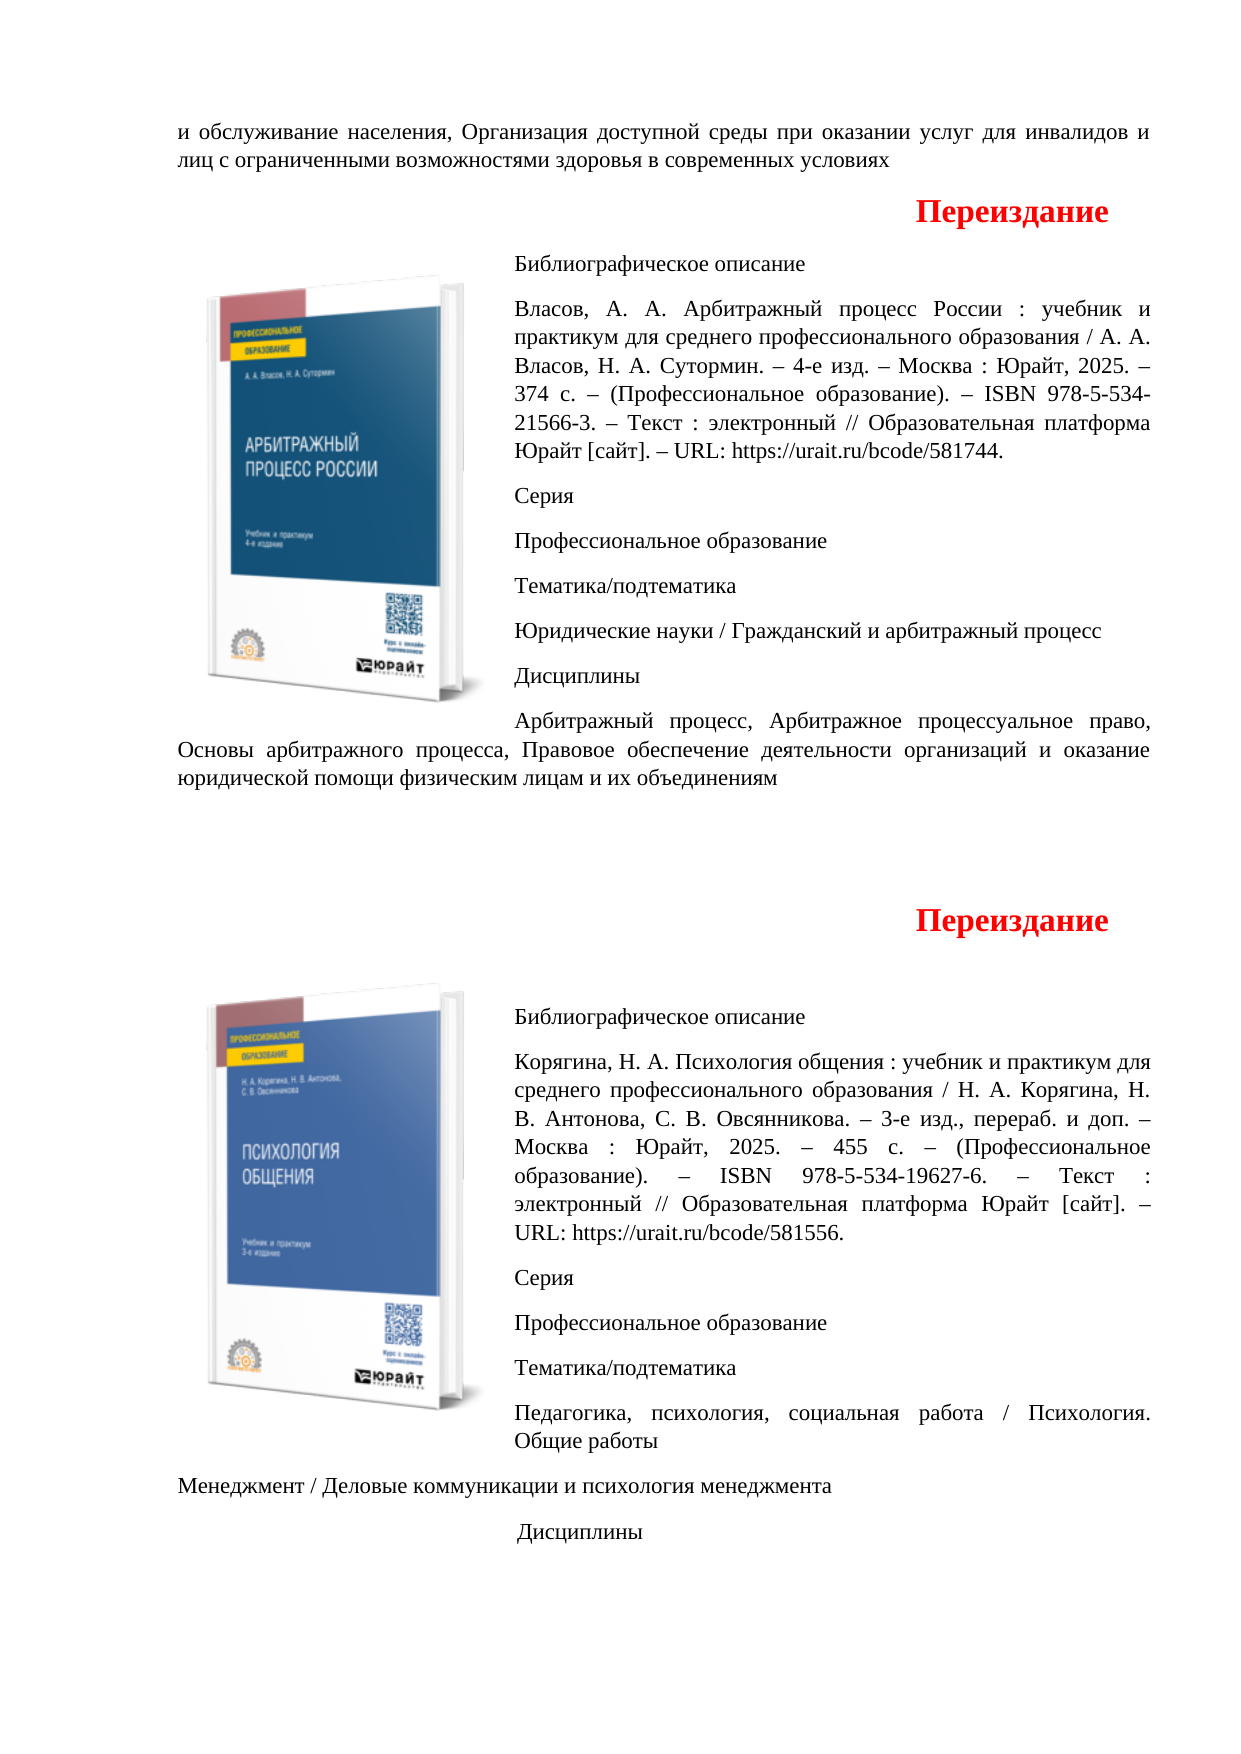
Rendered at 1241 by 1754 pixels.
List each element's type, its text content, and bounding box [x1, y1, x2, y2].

text Власов, А. А. Арбитражный процесс России : учебник и практикум для среднего профессионального образования / А. А. Власов, Н. А. Сутормин. – 4-е изд. – Москва : Юрайт, 2025. – 374 с. – (Профессиональное образование). – ISBN 978-5-534-21566-3. – Текст : электронный // Образовательная платформа Юрайт [сайт]. – URL: https://urait.ru/bcode/581744. [496, 295, 1152, 463]
picture [176, 248, 496, 734]
picture [176, 957, 496, 1442]
text Дисциплины [177, 1518, 1152, 1544]
text Переиздание [177, 900, 1152, 938]
text Арбитражный процесс, Арбитражное процессуальное право, Основы арбитражного процесса, Правовое обеспечение деятельности организаций и оказание юридической помощи физическим лицам и их объединениям [177, 708, 1152, 791]
text Юридические науки / Гражданский и арбитражный процесс [496, 617, 1152, 644]
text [177, 118, 1152, 173]
text Профессиональное образование [496, 527, 1152, 553]
text Тематика/подтематика [496, 572, 1152, 599]
text Дисциплины [496, 662, 1152, 689]
text Серия [496, 482, 1152, 508]
text Тематика/подтематика [496, 1354, 1152, 1380]
text Библиографическое описание [496, 1003, 1152, 1029]
text Корягина, Н. А. Психология общения : учебник и практикум для среднего профессионального образования / Н. А. Корягина, Н. В. Антонова, С. В. Овсянникова. – 3-е изд., перераб. и доп. – Москва : Юрайт, 2025. – 455 с. – (Профессиональное образование). – ISBN 978-5-534-19627-6. – Текст : электронный // Образовательная платформа Юрайт [сайт]. – URL: https://urait.ru/bcode/581556. [496, 1048, 1152, 1245]
text Библиографическое описание [496, 250, 1152, 276]
text Серия [496, 1264, 1152, 1290]
text Педагогика, психология, социальная работа / Психология. Общие работы [177, 1399, 1152, 1454]
text Менеджмент / Деловые коммуникации и психология менеджмента [177, 1473, 1152, 1499]
text Переиздание [177, 192, 1152, 230]
text Профессиональное образование [496, 1309, 1152, 1335]
